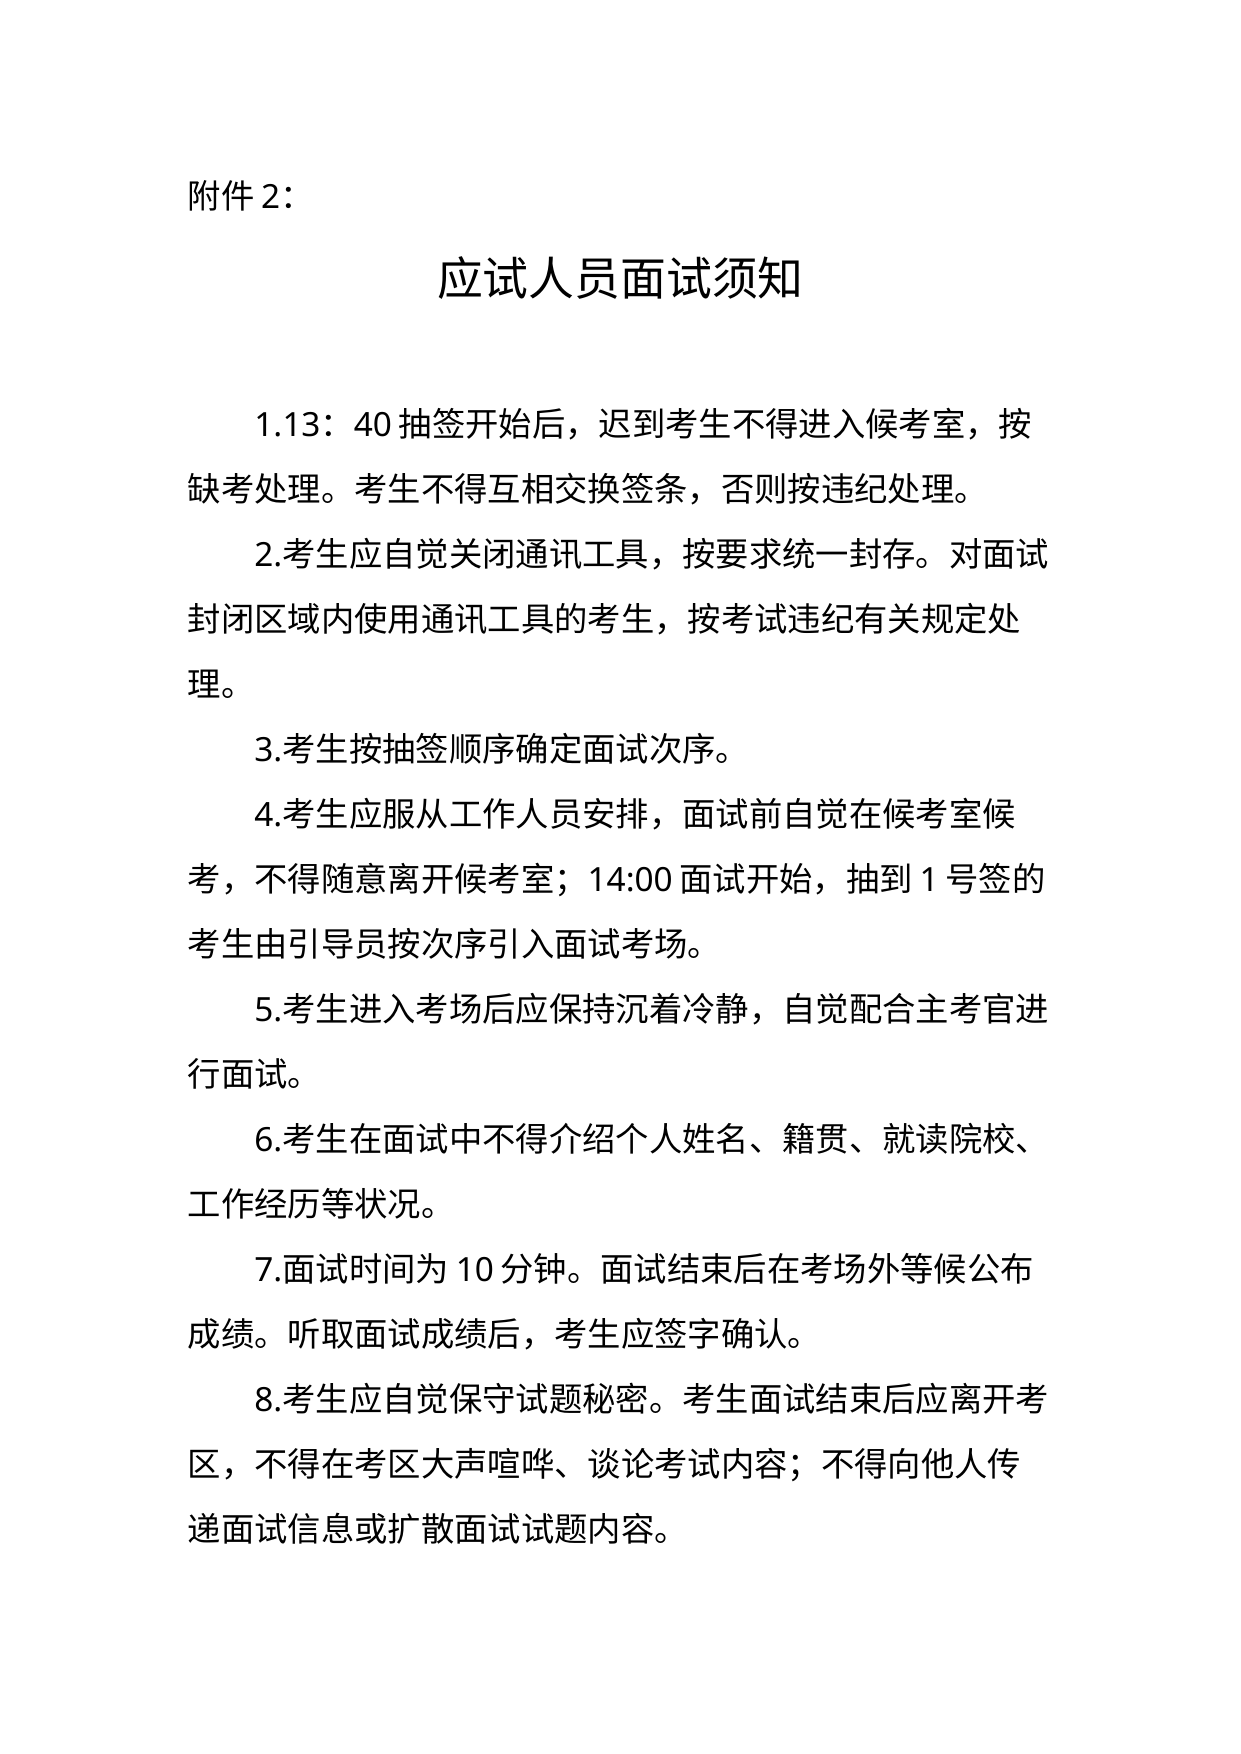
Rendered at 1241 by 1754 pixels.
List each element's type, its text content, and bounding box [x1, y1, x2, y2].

text 1.13：40抽签开始后，迟到考生不得进入候考室，按缺考处理。考生不得互相交换签条，否则按违纪处理。 [187, 389, 1053, 519]
text 6.考生在面试中不得介绍个人姓名、籍贯、就读院校、工作经历等状况。 [187, 1104, 1053, 1234]
text 8.考生应自觉保守试题秘密。考生面试结束后应离开考区，不得在考区大声喧哗、谈论考试内容；不得向他人传递面试信息或扩散面试试题内容。 [187, 1364, 1053, 1559]
text 5.考生进入考场后应保持沉着冷静，自觉配合主考官进行面试。 [187, 974, 1053, 1104]
text 2.考生应自觉关闭通讯工具，按要求统一封存。对面试封闭区域内使用通讯工具的考生，按考试违纪有关规定处理。 [187, 519, 1053, 714]
text 应试人员面试须知 [187, 227, 1053, 324]
text 7.面试时间为10分钟。面试结束后在考场外等候公布成绩。听取面试成绩后，考生应签字确认。 [187, 1234, 1053, 1364]
text 4.考生应服从工作人员安排，面试前自觉在候考室候考，不得随意离开候考室；14:00面试开始，抽到1号签的考生由引导员按次序引入面试考场。 [187, 779, 1053, 974]
text 附件2： [187, 162, 1053, 227]
text 3.考生按抽签顺序确定面试次序。 [187, 714, 1053, 779]
